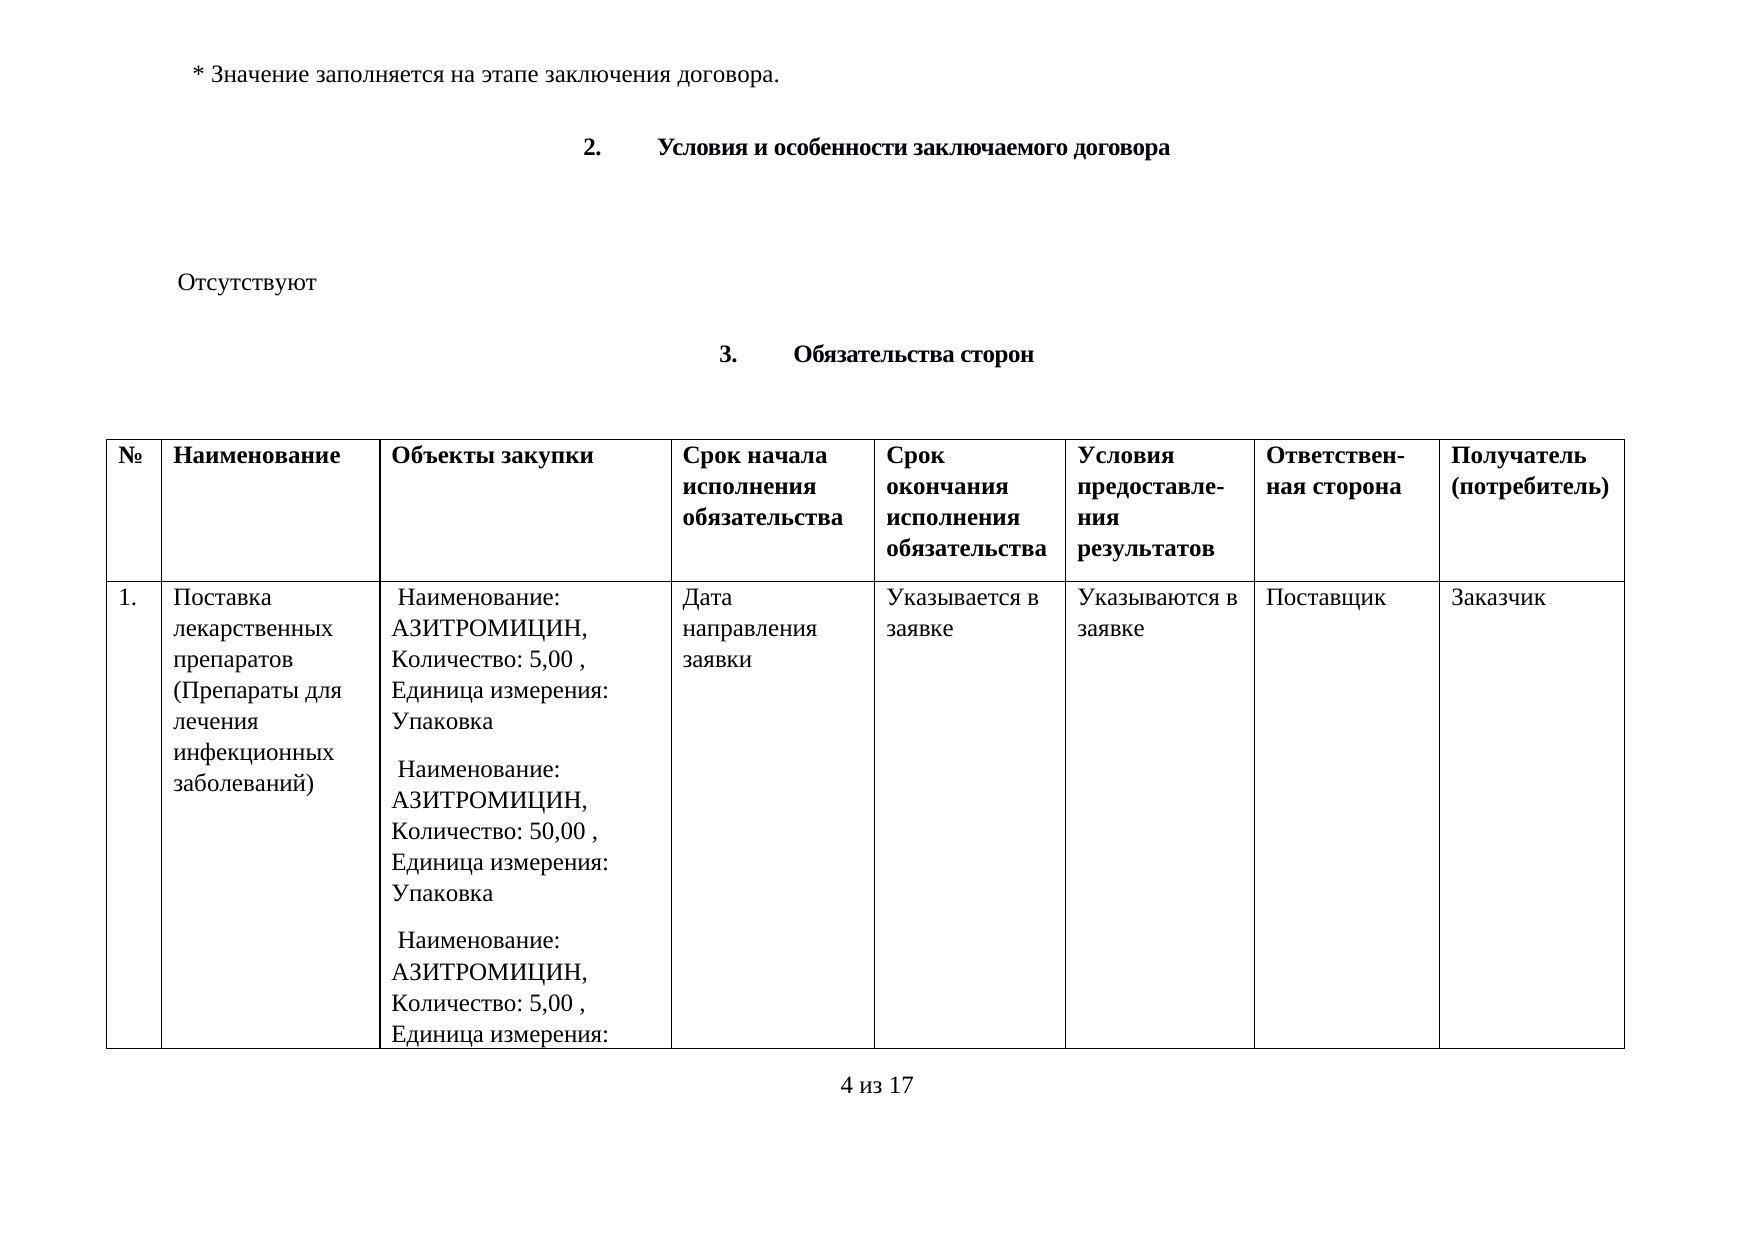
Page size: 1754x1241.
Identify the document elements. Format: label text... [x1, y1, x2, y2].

table_header Наименование [162, 440, 379, 581]
table_header Ответствен-ная сторона [1255, 440, 1439, 581]
table_header Срок окончания исполнения обязательства [875, 440, 1065, 581]
table_header № [107, 440, 161, 581]
subtitle Условия и особенности заключаемого договора [118, 132, 1636, 161]
table_cell Заказчик [1440, 582, 1624, 1047]
text * Значение заполняется на этапе заключения договора. [118, 59, 1636, 88]
table_cell Указываются в заявке [1066, 582, 1254, 1047]
table_cell Дата направления заявки [672, 582, 874, 1047]
table_cell Поставщик [1255, 582, 1439, 1047]
subtitle Обязательства сторон [118, 339, 1636, 368]
table_header Условия предоставле-ния результатов [1066, 440, 1254, 581]
table_cell Указывается в заявке [875, 582, 1065, 1047]
table_header Срок начала исполнения обязательства [672, 440, 874, 581]
text Отсутствуют [118, 267, 1636, 295]
table_cell [107, 582, 161, 1047]
table_header Объекты закупки [381, 440, 671, 581]
table_cell Поставка лекарственных препаратов (Препараты для лечения инфекционных заболеваний) [162, 582, 379, 1047]
table_header Получатель (потребитель) [1440, 440, 1624, 581]
